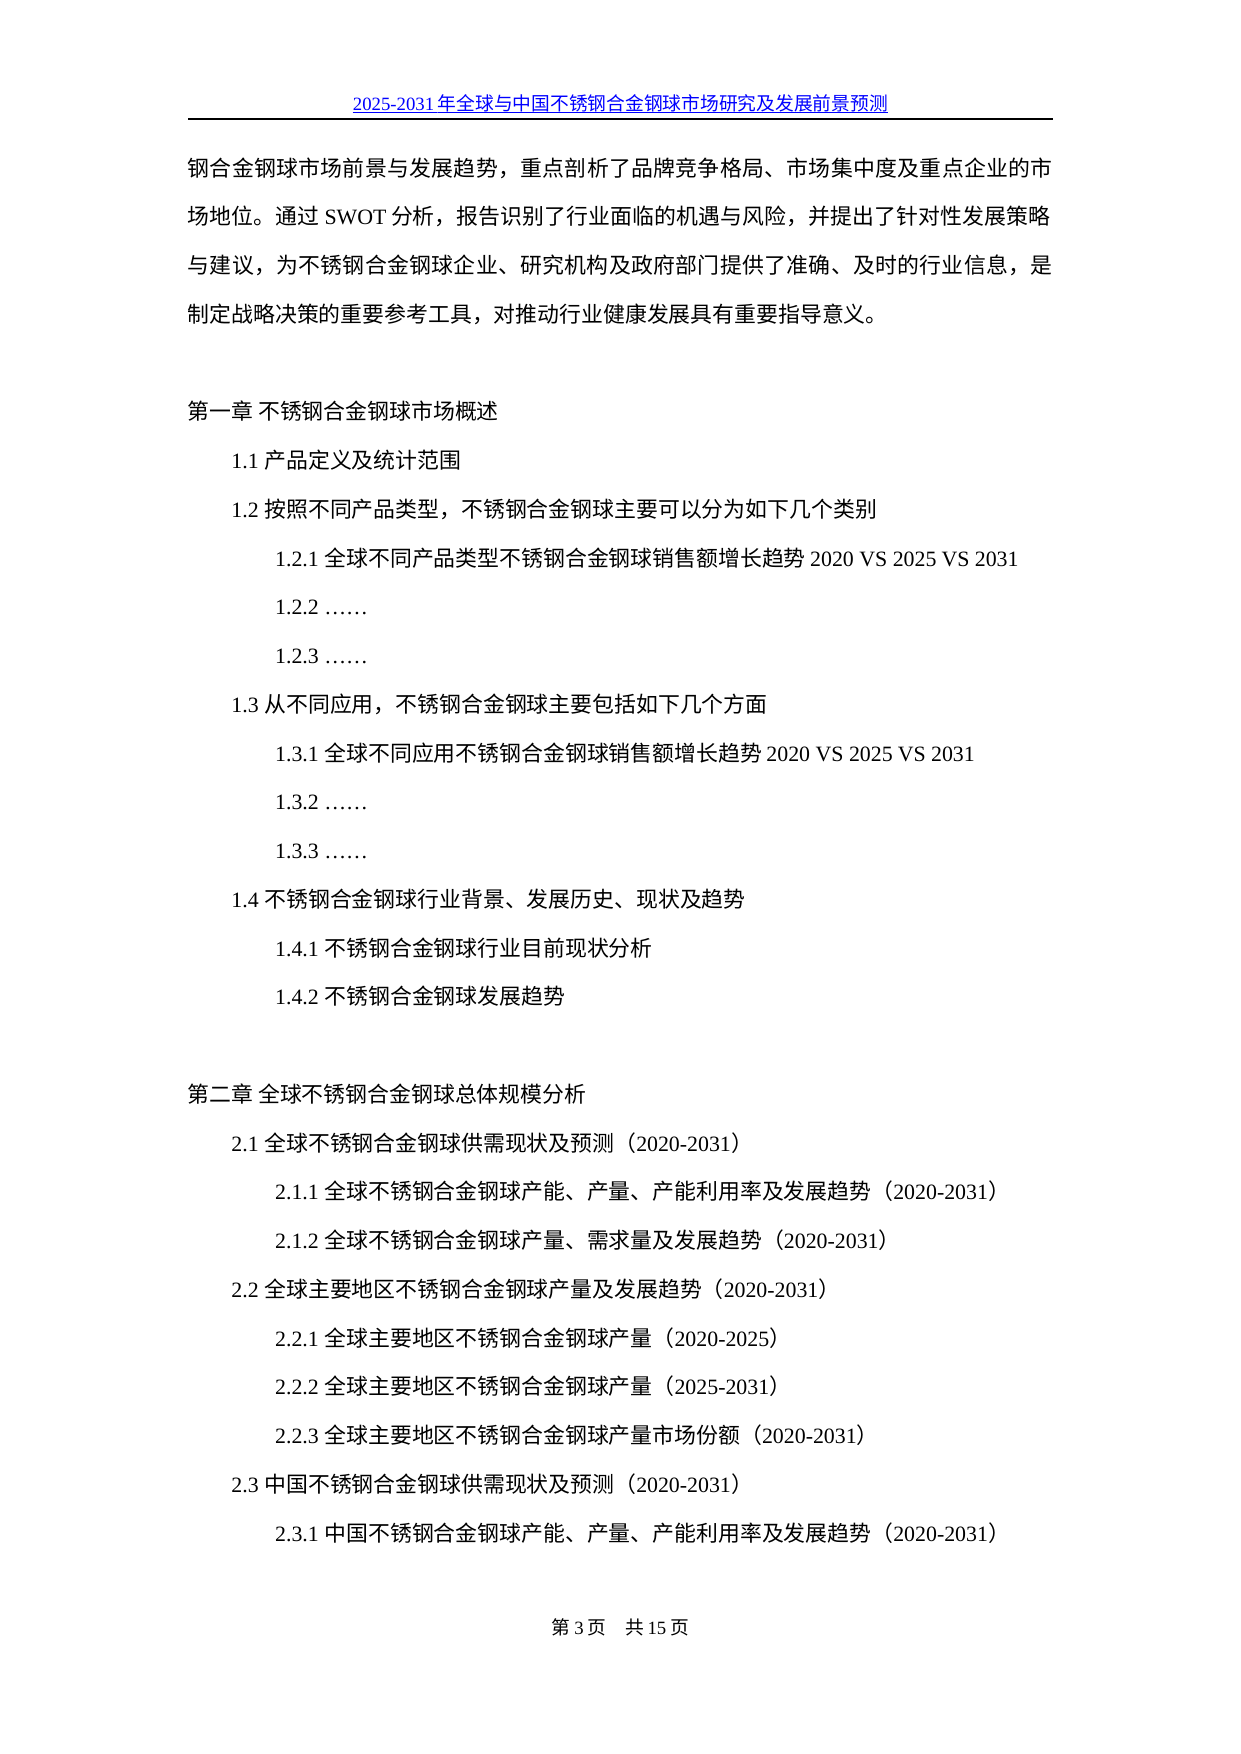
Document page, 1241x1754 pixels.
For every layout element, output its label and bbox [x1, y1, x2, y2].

text [187, 150, 1053, 1548]
